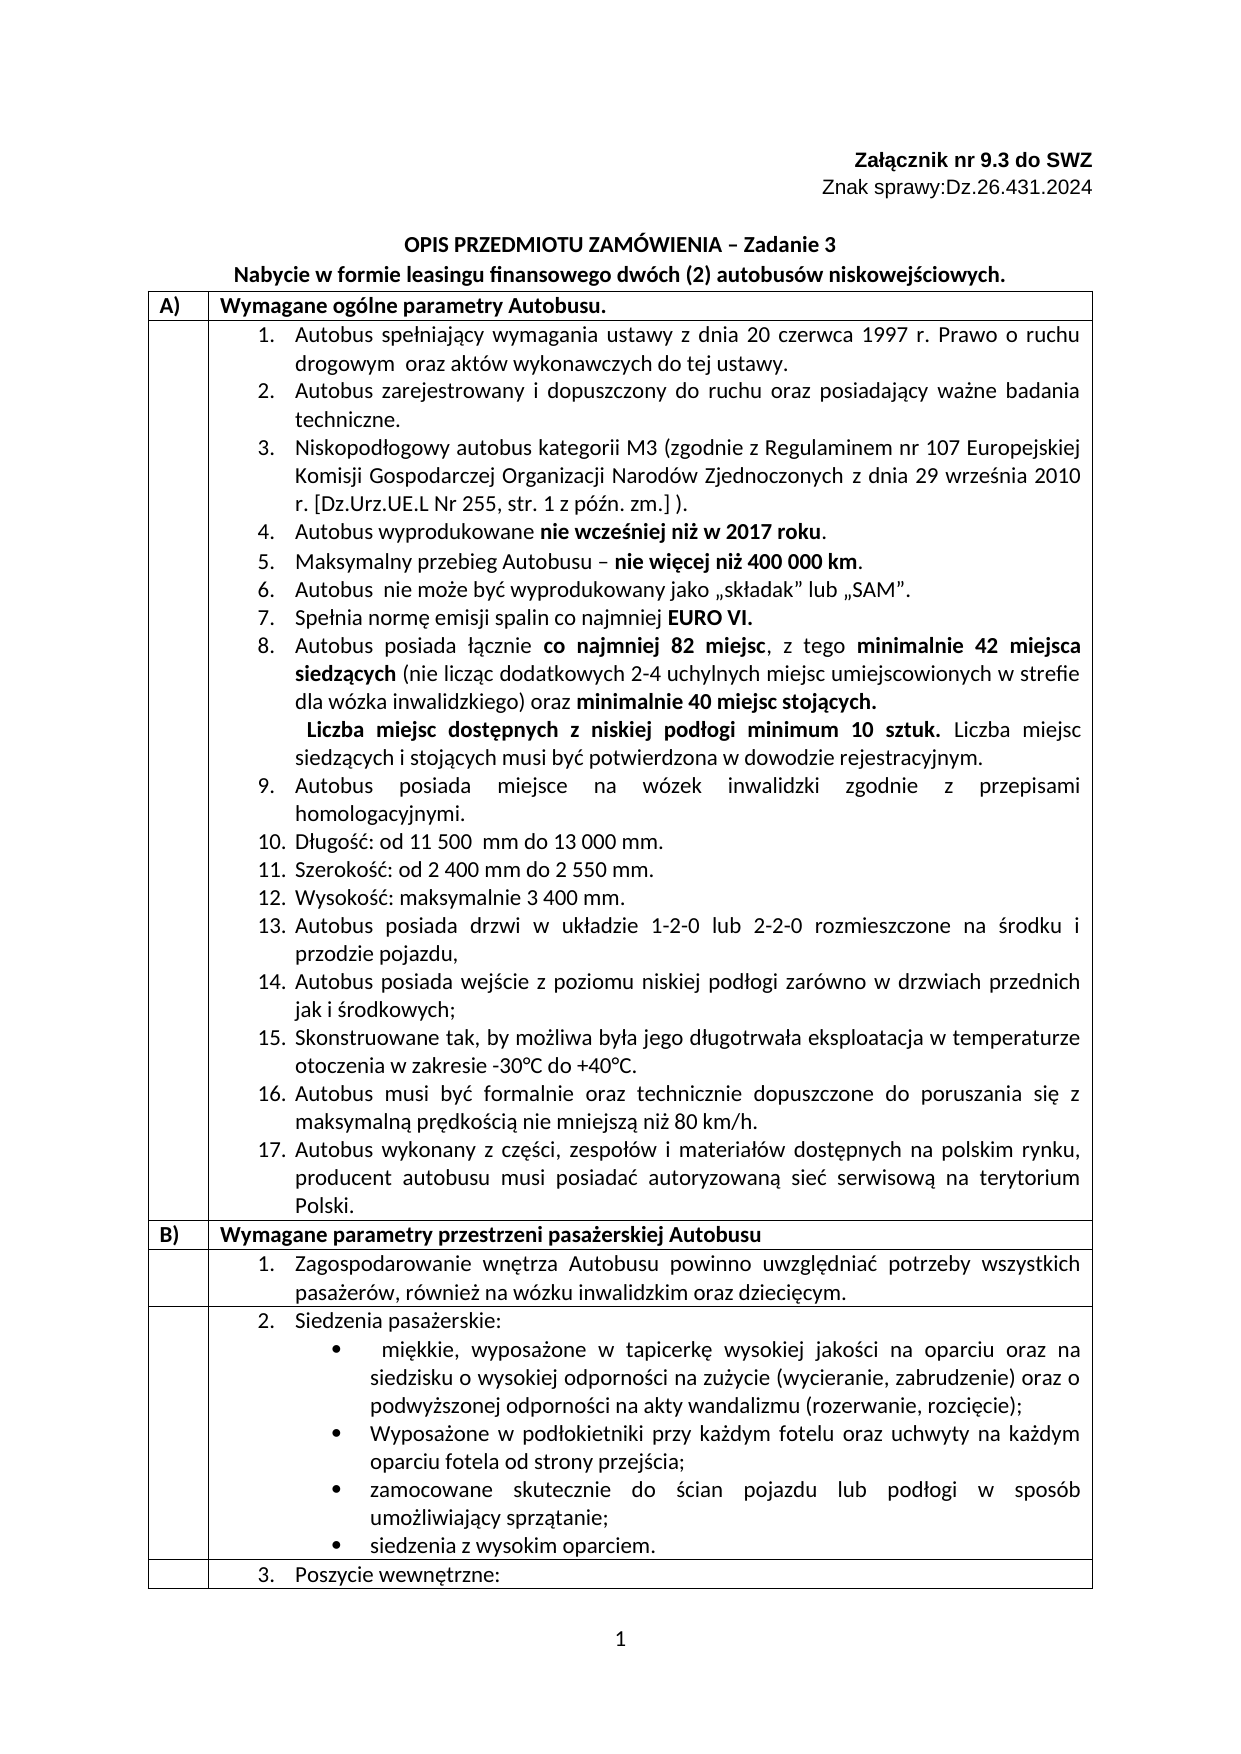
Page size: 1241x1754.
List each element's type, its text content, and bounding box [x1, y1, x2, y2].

table_cell [149, 1250, 208, 1306]
text Znak sprawy:Dz.26.431.2024 [366, 175, 1093, 199]
table_cell [149, 1307, 208, 1559]
text OPIS PRZEDMIOTU ZAMÓWIENIA – Zadanie 3 [148, 230, 1093, 258]
table_cell Wymagane parametry przestrzeni pasażerskiej Autobusu [209, 1221, 1092, 1248]
table_cell Zagospodarowanie wnętrza Autobusu powinno uwzględniać potrzeby wszystkich pasażerów, również na wózku inwalidzkim oraz dziecięcym. [209, 1250, 1092, 1306]
table_cell [149, 1560, 208, 1588]
text Załącznik nr 9.3 do SWZ [366, 148, 1093, 172]
table_header Wymagane ogólne parametry Autobusu. [209, 292, 1092, 319]
table_cell B) [149, 1221, 208, 1248]
text Nabycie w formie leasingu finansowego dwóch (2) autobusów niskowejściowych. [148, 260, 1093, 288]
table_cell [149, 321, 208, 1219]
table_header A) [149, 292, 208, 319]
table_cell Autobus spełniający wymagania ustawy z dnia 20 czerwca 1997 r. Prawo o ruchu drogowym oraz aktów wykonawczych do tej ustawy. Autobus zarejestrowany i dopuszczony do ruchu oraz posiadający ważne badania techniczne. Niskopodłogowy autobus kategorii M3 (zgodnie z Regulaminem nr 107 Europejskiej Komisji Gospodarczej Organizacji Narodów Zjednoczonych z dnia 29 września 2010 r. [Dz.Urz.UE.L Nr 255, str. 1 z późn. zm.] ). Autobus wyprodukowane nie wcześniej niż w 2017 roku. Maksymalny przebieg Autobusu – nie więcej niż 400 000 km. Autobus nie może być wyprodukowany jako „składak” lub „SAM”. Spełnia normę emisji spalin co najmniej EURO VI. Autobus posiada łącznie co najmniej 82 miejsc, z tego minimalnie 42 miejsca siedzących (nie licząc dodatkowych 2-4 uchylnych miejsc umiejscowionych w strefie dla wózka inwalidzkiego) oraz minimalnie 40 miejsc stojących. Liczba miejsc dostępnych z niskiej podłogi minimum 10 sztuk. Liczba miejsc siedzących i stojących musi być potwierdzona w dowodzie rejestracyjnym. Autobus posiada miejsce na wózek inwalidzki zgodnie z przepisami homologacyjnymi. Długość: od 11 500 mm do 13 000 mm. Szerokość: od 2 400 mm do 2 550 mm. Wysokość: maksymalnie 3 400 mm. Autobus posiada drzwi w układzie 1-2-0 lub 2-2-0 rozmieszczone na środku i przodzie pojazdu, Autobus posiada wejście z poziomu niskiej podłogi zarówno w drzwiach przednich jak i środkowych; Skonstruowane tak, by możliwa była jego długotrwała eksploatacja w temperaturze otoczenia w zakresie -30°C do +40°C. Autobus musi być formalnie oraz technicznie dopuszczone do poruszania się z maksymalną prędkością nie mniejszą niż 80 km/h. Autobus wykonany z części, zespołów i materiałów dostępnych na polskim rynku, producent autobusu musi posiadać autoryzowaną sieć serwisową na terytorium Polski. [209, 321, 1092, 1219]
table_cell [209, 1560, 1092, 1588]
table_cell Siedzenia pasażerskie: miękkie, wyposażone w tapicerkę wysokiej jakości na oparciu oraz na siedzisku o wysokiej odporności na zużycie (wycieranie, zabrudzenie) oraz o podwyższonej odporności na akty wandalizmu (rozerwanie, rozcięcie); Wyposażone w podłokietniki przy każdym fotelu oraz uchwyty na każdym oparciu fotela od strony przejścia; zamocowane skutecznie do ścian pojazdu lub podłogi w sposób umożliwiający sprzątanie; siedzenia z wysokim oparciem. [209, 1307, 1092, 1559]
